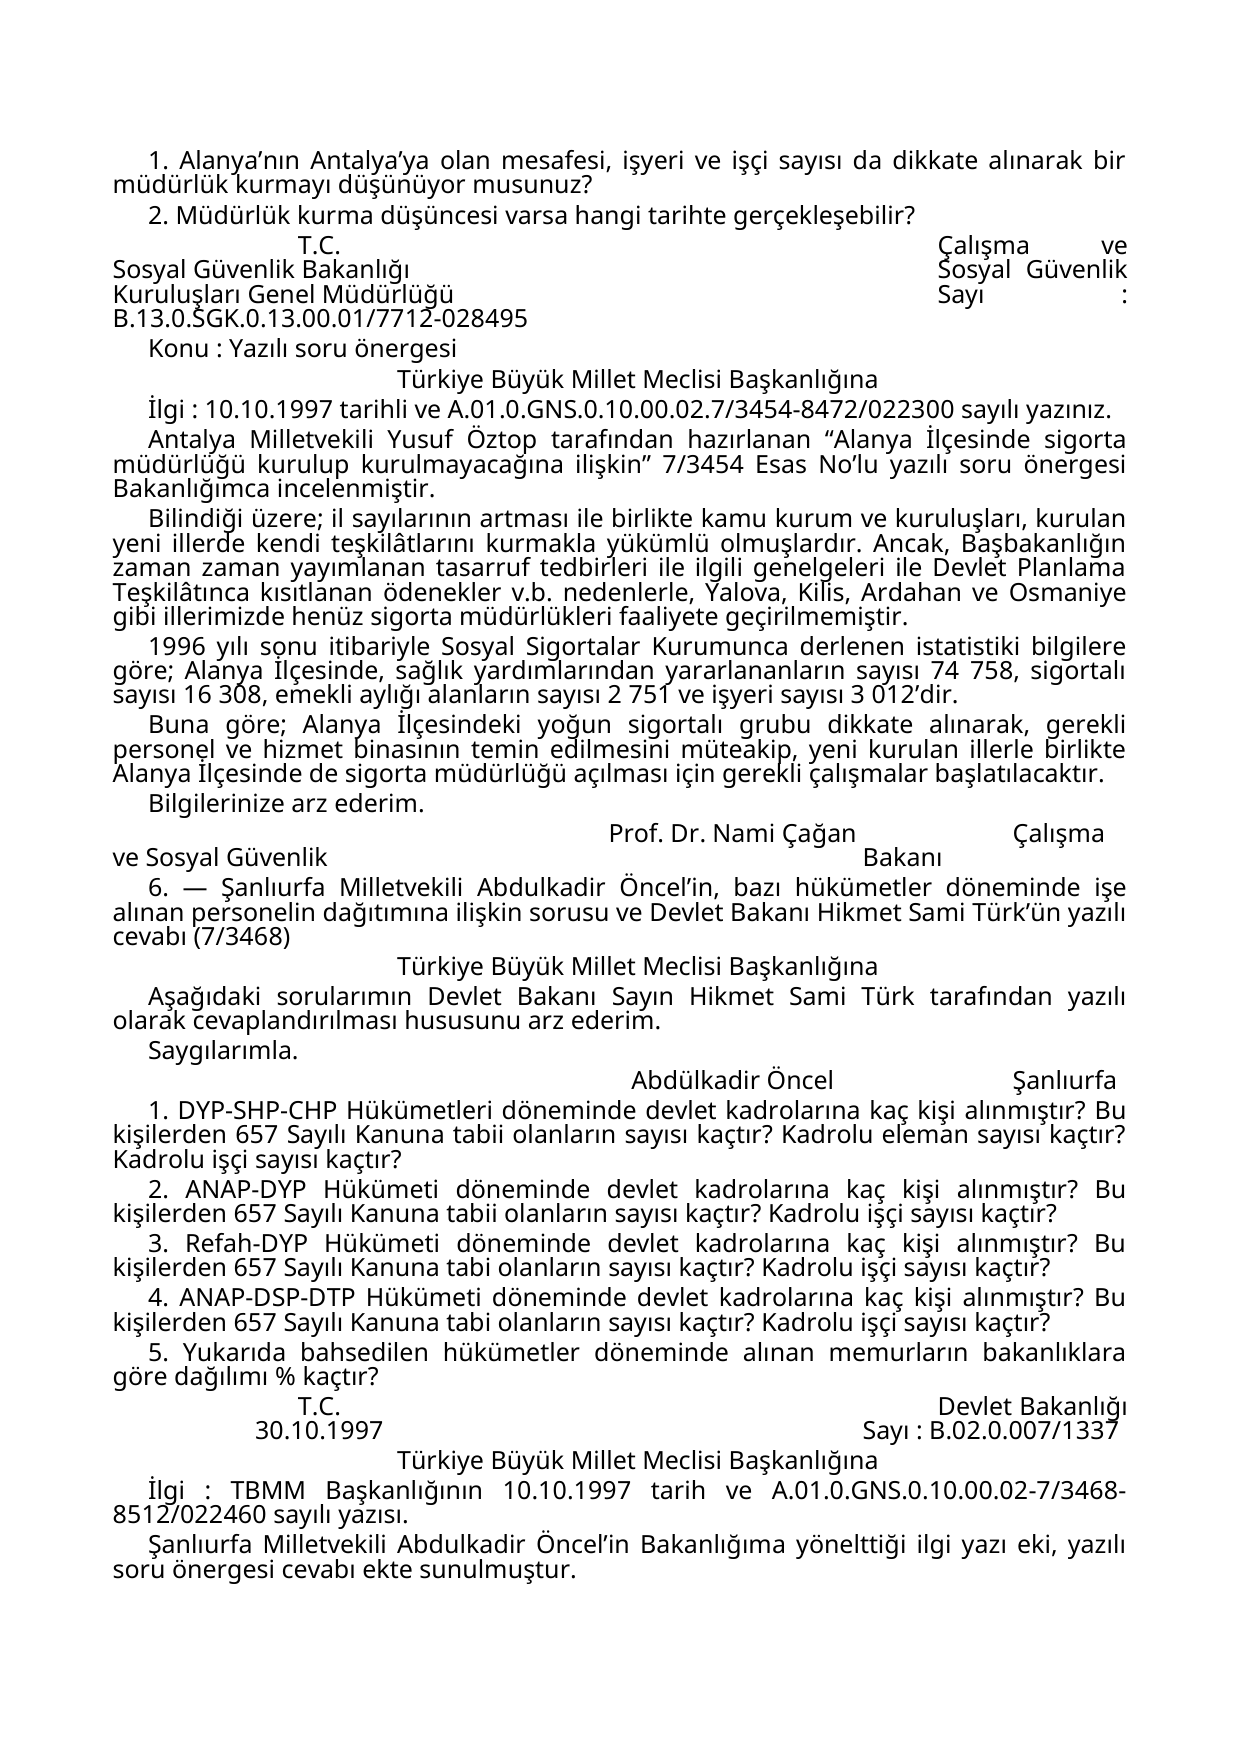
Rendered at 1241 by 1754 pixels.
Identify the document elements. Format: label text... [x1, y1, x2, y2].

text Şanlıurfa Milletvekili Abdulkadir Öncel’in Bakanlığıma yönelttiği ilgi yazı eki, yazılı soru önergesi cevabı ekte sunulmuştur. [112, 1535, 1128, 1583]
text Abdülkadir Öncel Şanlıurfa [112, 1070, 1128, 1094]
text 1. Alanya’nın Antalya’ya olan mesafesi, işyeri ve işçi sayısı da dikkate alınarak bir müdürlük kurmayı düşünüyor musunuz? [112, 150, 1128, 199]
text Bilindiği üzere; il sayılarının artması ile birlikte kamu kurum ve kuruluşları, kurulan yeni illerde kendi teşkilâtlarını kurmakla yükümlü olmuşlardır. Ancak, Başbakanlığın zaman zaman yayımlanan tasarruf tedbirleri ile ilgili genelgeleri ile Devlet Planlama Teşkilâtınca kısıtlanan ödenekler v.b. nedenlerle, Yalova, Kilis, Ardahan ve Osmaniye gibi illerimizde henüz sigorta müdürlükleri faaliyete geçirilmemiştir. [112, 508, 1128, 630]
text 1996 yılı sonu itibariyle Sosyal Sigortalar Kurumunca derlenen istatistiki bilgilere göre; Alanya İlçesinde, sağlık yardımlarından yararlananların sayısı 74 758, sigortalı sayısı 16 308, emekli aylığı alanların sayısı 2 751 ve işyeri sayısı 3 012’dir. [112, 636, 1128, 709]
text Aşağıdaki sorularımın Devlet Bakanı Sayın Hikmet Sami Türk tarafından yazılı olarak cevaplandırılması hususunu arz ederim. [112, 986, 1128, 1034]
text İlgi : 10.10.1997 tarihli ve A.01.0.GNS.0.10.00.02.7/3454-8472/022300 sayılı yazınız. [112, 399, 1128, 423]
text 3. Refah-DYP Hükümeti döneminde devlet kadrolarına kaç kişi alınmıştır? Bu kişilerden 657 Sayılı Kanuna tabi olanların sayısı kaçtır? Kadrolu işçi sayısı kaçtır? [112, 1233, 1128, 1282]
text 5. Yukarıda bahsedilen hükümetler döneminde alınan memurların bakanlıklara göre dağılımı % kaçtır? [112, 1342, 1128, 1390]
text Prof. Dr. Nami Çağan Çalışma ve Sosyal Güvenlik Bakanı [112, 823, 1128, 872]
text Türkiye Büyük Millet Meclisi Başkanlığına [112, 1450, 1128, 1474]
text T.C. Çalışma ve Sosyal Güvenlik Bakanlığı Sosyal Güvenlik Kuruluşları Genel Müdürlüğü Sayı : B.13.0.SGK.0.13.00.01/7712-028495 [112, 235, 1128, 332]
text Türkiye Büyük Millet Meclisi Başkanlığına [112, 369, 1128, 393]
text Konu : Yazılı soru önergesi [112, 338, 1128, 363]
text 6. — Şanlıurfa Milletvekili Abdulkadir Öncel’in, bazı hükümetler döneminde işe alınan personelin dağıtımına ilişkin sorusu ve Devlet Bakanı Hikmet Sami Türk’ün yazılı cevabı (7/3468) [112, 877, 1128, 950]
text Saygılarımla. [112, 1040, 1128, 1064]
text 4. ANAP-DSP-DTP Hükümeti döneminde devlet kadrolarına kaç kişi alınmıştır? Bu kişilerden 657 Sayılı Kanuna tabi olanların sayısı kaçtır? Kadrolu işçi sayısı kaçtır? [112, 1287, 1128, 1336]
text 2. ANAP-DYP Hükümeti döneminde devlet kadrolarına kaç kişi alınmıştır? Bu kişilerden 657 Sayılı Kanuna tabii olanların sayısı kaçtır? Kadrolu işçi sayısı kaçtır? [112, 1179, 1128, 1227]
text T.C. Devlet Bakanlığı 30.10.1997 Sayı : B.02.0.007/1337 [112, 1396, 1128, 1444]
text Bilgilerinize arz ederim. [112, 793, 1128, 817]
text İlgi : TBMM Başkanlığının 10.10.1997 tarih ve A.01.0.GNS.0.10.00.02-7/3468-8512/022460 sayılı yazısı. [112, 1480, 1128, 1529]
text 2. Müdürlük kurma düşüncesi varsa hangi tarihte gerçekleşebilir? [112, 205, 1128, 229]
text Buna göre; Alanya İlçesindeki yoğun sigortalı grubu dikkate alınarak, gerekli personel ve hizmet binasının temin edilmesini müteakip, yeni kurulan illerle birlikte Alanya İlçesinde de sigorta müdürlüğü açılması için gerekli çalışmalar başlatılacaktır. [112, 715, 1128, 787]
text Türkiye Büyük Millet Meclisi Başkanlığına [112, 956, 1128, 980]
text 1. DYP-SHP-CHP Hükümetleri döneminde devlet kadrolarına kaç kişi alınmıştır? Bu kişilerden 657 Sayılı Kanuna tabii olanların sayısı kaçtır? Kadrolu eleman sayısı kaçtır? Kadrolu işçi sayısı kaçtır? [112, 1101, 1128, 1173]
text Antalya Milletvekili Yusuf Öztop tarafından hazırlanan “Alanya İlçesinde sigorta müdürlüğü kurulup kurulmayacağına ilişkin” 7/3454 Esas No’lu yazılı soru önergesi Bakanlığımca incelenmiştir. [112, 429, 1128, 502]
